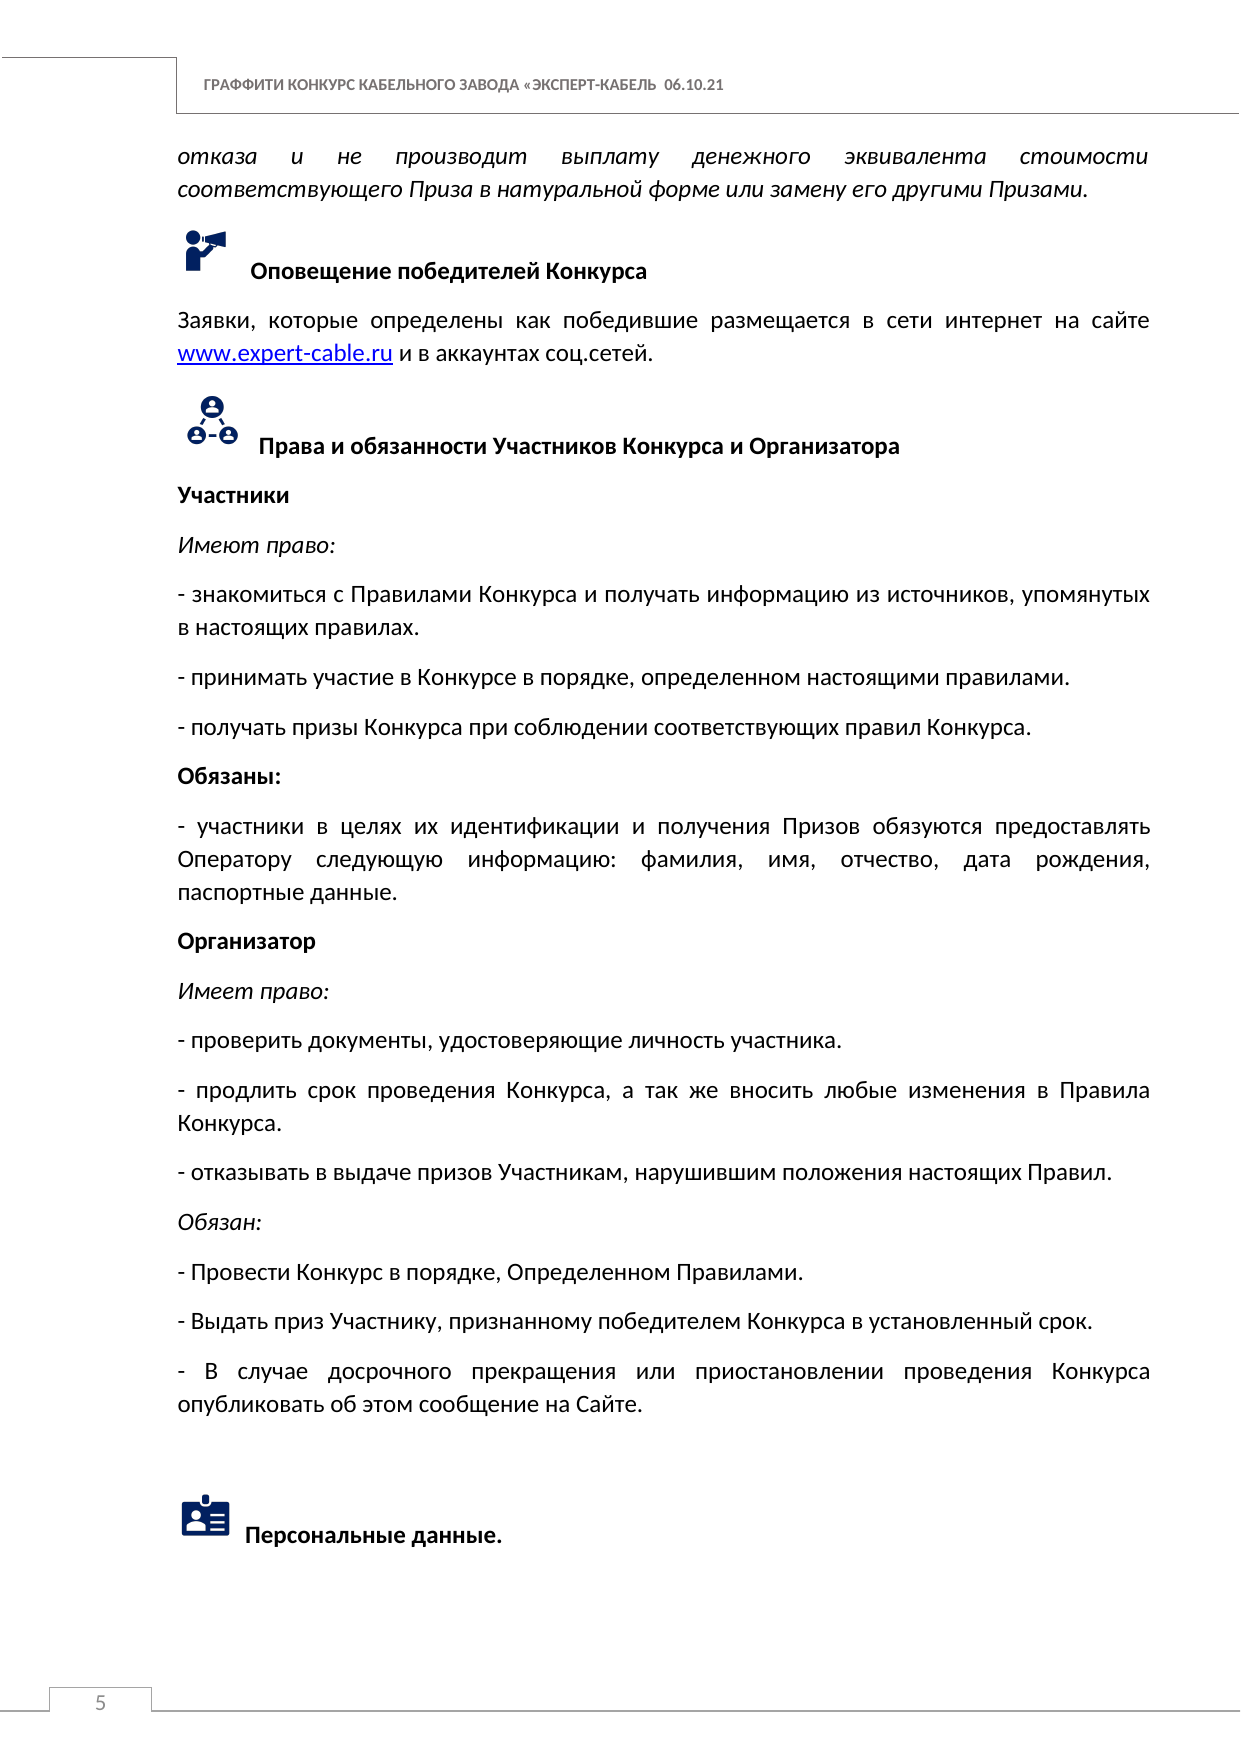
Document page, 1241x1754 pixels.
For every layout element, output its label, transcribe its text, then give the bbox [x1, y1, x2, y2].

picture [177, 222, 234, 279]
text Имеет право: [177, 975, 1152, 1005]
text - продлить срок проведения Конкурса, а так же вносить любые изменения в Правила Конкурса. [177, 1074, 1152, 1137]
text Права и обязанности Участников Конкурса и Организатора [177, 387, 1152, 460]
text Имеют право: [177, 529, 1152, 559]
text - проверить документы, удостоверяющие личность участника. [177, 1024, 1152, 1055]
text - Провести Конкурс в порядке, Определенном Правилами. [177, 1256, 1152, 1286]
picture [177, 1486, 234, 1544]
text - знакомиться с Правилами Конкурса и получать информацию из источников, упомянутых в настоящих правилах. [177, 578, 1152, 642]
text - участники в целях их идентификации и получения Призов обязуются предоставлять Оператору следующую информацию: фамилия, имя, отчество, дата рождения, паспортные данные. [177, 810, 1152, 906]
text - принимать участие в Конкурсе в порядке, определенном настоящими правилами. [177, 661, 1152, 692]
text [177, 140, 1152, 204]
text - отказывать в выдаче призов Участникам, нарушившим положения настоящих Правил. [177, 1156, 1152, 1187]
text Организатор [177, 925, 1152, 956]
text - Выдать приз Участнику, признанному победителем Конкурса в установленный срок. [177, 1305, 1152, 1336]
text Обязан: [177, 1206, 1152, 1237]
text Заявки, которые определены как победившие размещается в сети интернет на сайте www.expert-cable.ru и в аккаунтах соц.сетей. [177, 304, 1152, 368]
text Персональные данные. [177, 1487, 1152, 1549]
text - В случае досрочного прекращения или приостановлении проведения Конкурса опубликовать об этом сообщение на Сайте. [177, 1355, 1152, 1418]
text - получать призы Конкурса при соблюдении соответствующих правил Конкурса. [177, 711, 1152, 741]
text Обязаны: [177, 760, 1152, 791]
picture [177, 386, 248, 454]
text Участники [177, 479, 1152, 510]
text Оповещение победителей Конкурса [177, 223, 1152, 285]
